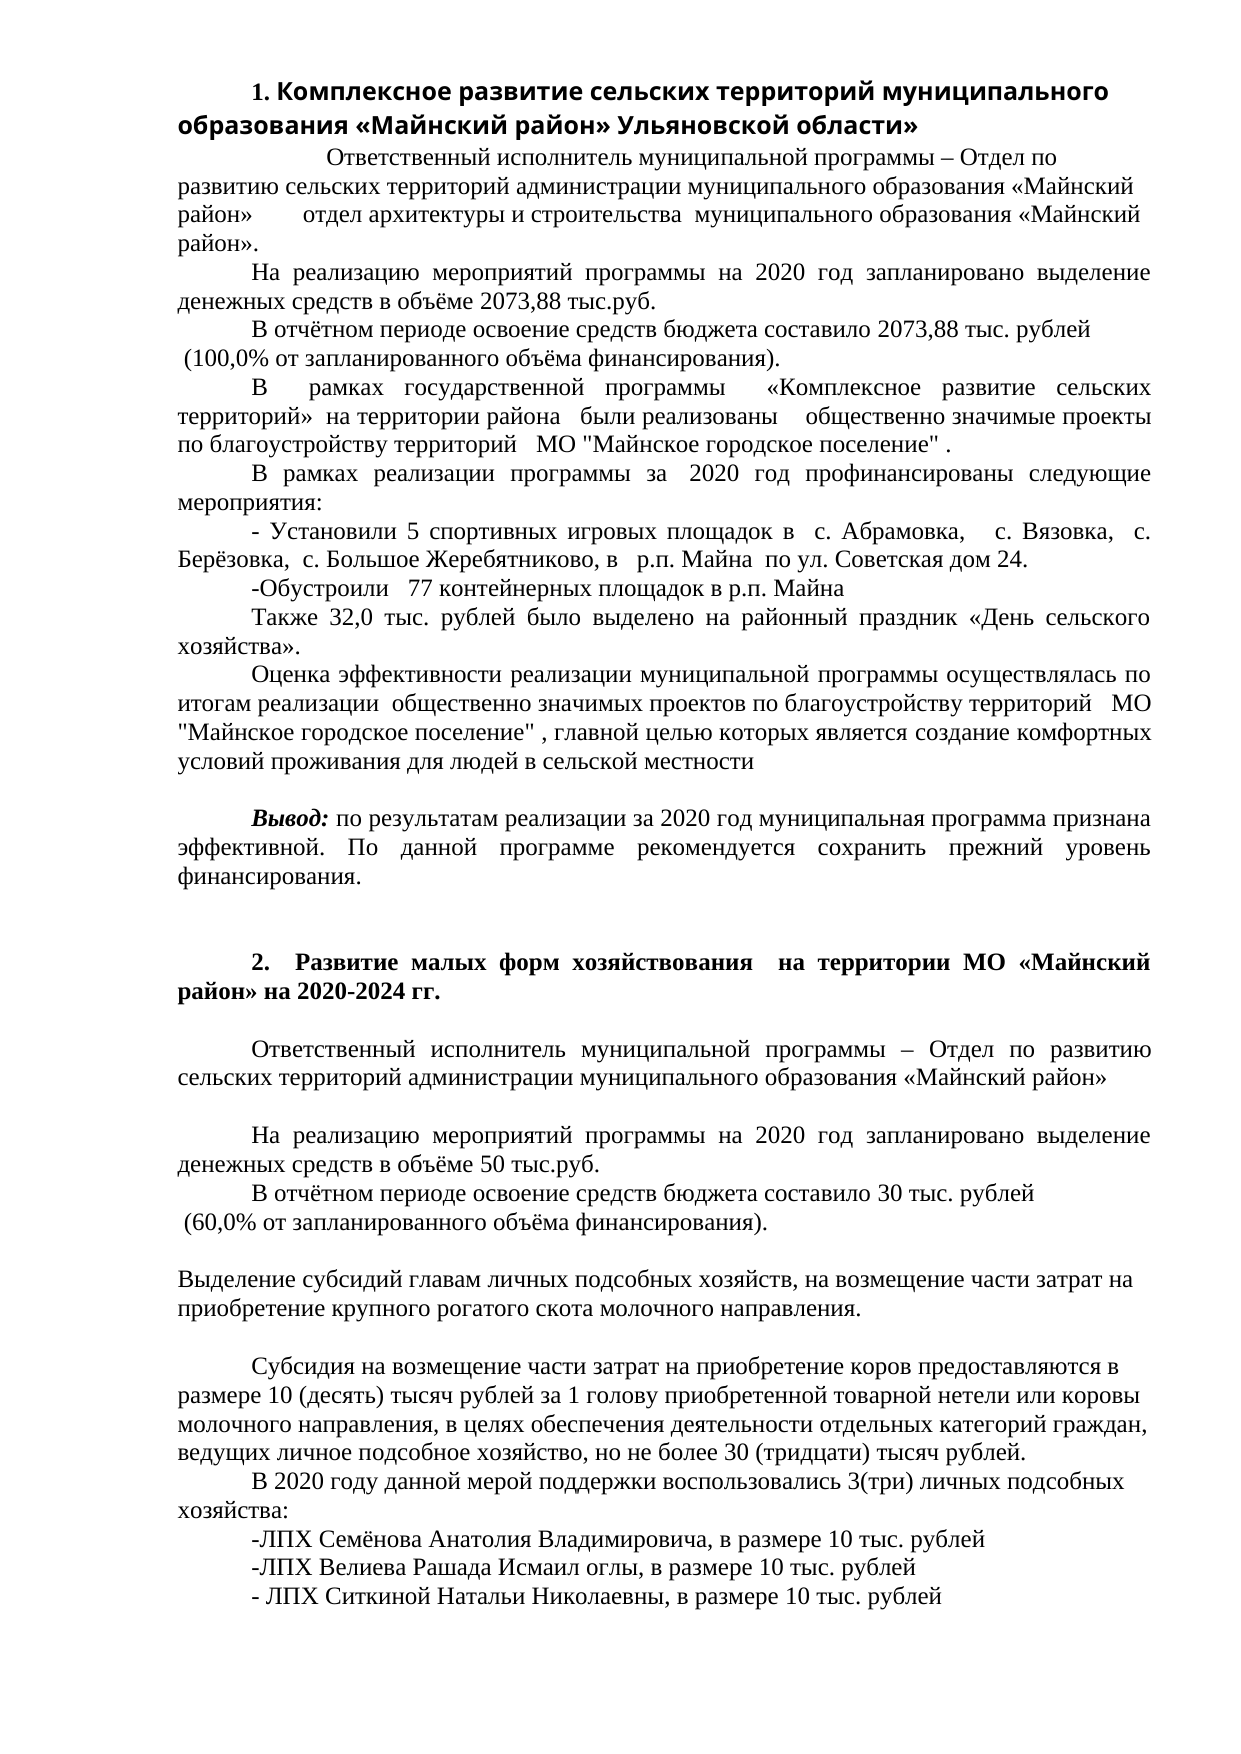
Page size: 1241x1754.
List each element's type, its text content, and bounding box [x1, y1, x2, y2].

text Выделение субсидий главам личных подсобных хозяйств, на возмещение части затрат на приобретение крупного рогатого скота молочного направления. [177, 1264, 1152, 1322]
text Ответственный исполнитель муниципальной программы – Отдел по развитию сельских территорий администрации муниципального образования «Майнский район» отдел архитектуры и строительства муниципального образования «Майнский район». [177, 142, 1152, 257]
text В 2020 году данной мерой поддержки воспользовались 3(три) личных подсобных хозяйства: [177, 1466, 1152, 1524]
text Вывод: по результатам реализации за 2020 год муниципальная программа признана эффективной. По данной программе рекомендуется сохранить прежний уровень финансирования. [177, 803, 1152, 889]
text -ЛПХ Велиева Рашада Исмаил оглы, в размере 10 тыс. рублей [177, 1552, 1152, 1581]
text (60,0% от запланированного объёма финансирования). [177, 1207, 1152, 1235]
text Также 32,0 тыс. рублей было выделено на районный праздник «День сельского хозяйства». [177, 602, 1152, 659]
text - Установили 5 спортивных игровых площадок в с. Абрамовка, с. Вязовка, с. Берёзовка, с. Большое Жеребятниково, в р.п. Майна по ул. Советская дом 24. [177, 516, 1152, 573]
text - ЛПХ Ситкиной Натальи Николаевны, в размере 10 тыс. рублей [177, 1581, 1152, 1610]
text 1. Комплексное развитие сельских территорий муниципального образования «Майнский район» Ульяновской области» [177, 74, 1152, 142]
text На реализацию мероприятий программы на 2020 год запланировано выделение денежных средств в объёме 50 тыс.руб. [177, 1120, 1152, 1178]
text -Обустроили 77 контейнерных площадок в р.п. Майна [177, 573, 1152, 602]
text Оценка эффективности реализации муниципальной программы осуществлялась по итогам реализации общественно значимых проектов по благоустройству территорий МО "Майнское городское поселение" , главной целью которых является создание комфортных условий проживания для людей в сельской местности [177, 659, 1152, 774]
text Субсидия на возмещение части затрат на приобретение коров предоставляются в размере 10 (десять) тысяч рублей за 1 голову приобретенной товарной нетели или коровы молочного направления, в целях обеспечения деятельности отдельных категорий граждан, ведущих личное подсобное хозяйство, но не более 30 (тридцати) тысяч рублей. [177, 1351, 1152, 1466]
text На реализацию мероприятий программы на 2020 год запланировано выделение денежных средств в объёме 2073,88 тыс.руб. [177, 257, 1152, 314]
text 2. Развитие малых форм хозяйствования на территории МО «Майнский район» на 2020-2024 гг. [177, 947, 1152, 1004]
text Ответственный исполнитель муниципальной программы – Отдел по развитию сельских территорий администрации муниципального образования «Майнский район» [177, 1034, 1152, 1091]
text В отчётном периоде освоение средств бюджета составило 2073,88 тыс. рублей [177, 314, 1152, 343]
text В рамках реализации программы за 2020 год профинансированы следующие мероприятия: [177, 458, 1152, 516]
text В отчётном периоде освоение средств бюджета составило 30 тыс. рублей [177, 1178, 1152, 1207]
text (100,0% от запланированного объёма финансирования). [177, 343, 1152, 372]
text -ЛПХ Семёнова Анатолия Владимировича, в размере 10 тыс. рублей [177, 1524, 1152, 1552]
text В рамках государственной программы «Комплексное развитие сельских территорий» на территории района были реализованы общественно значимые проекты по благоустройству территорий МО "Майнское городское поселение" . [177, 372, 1152, 458]
